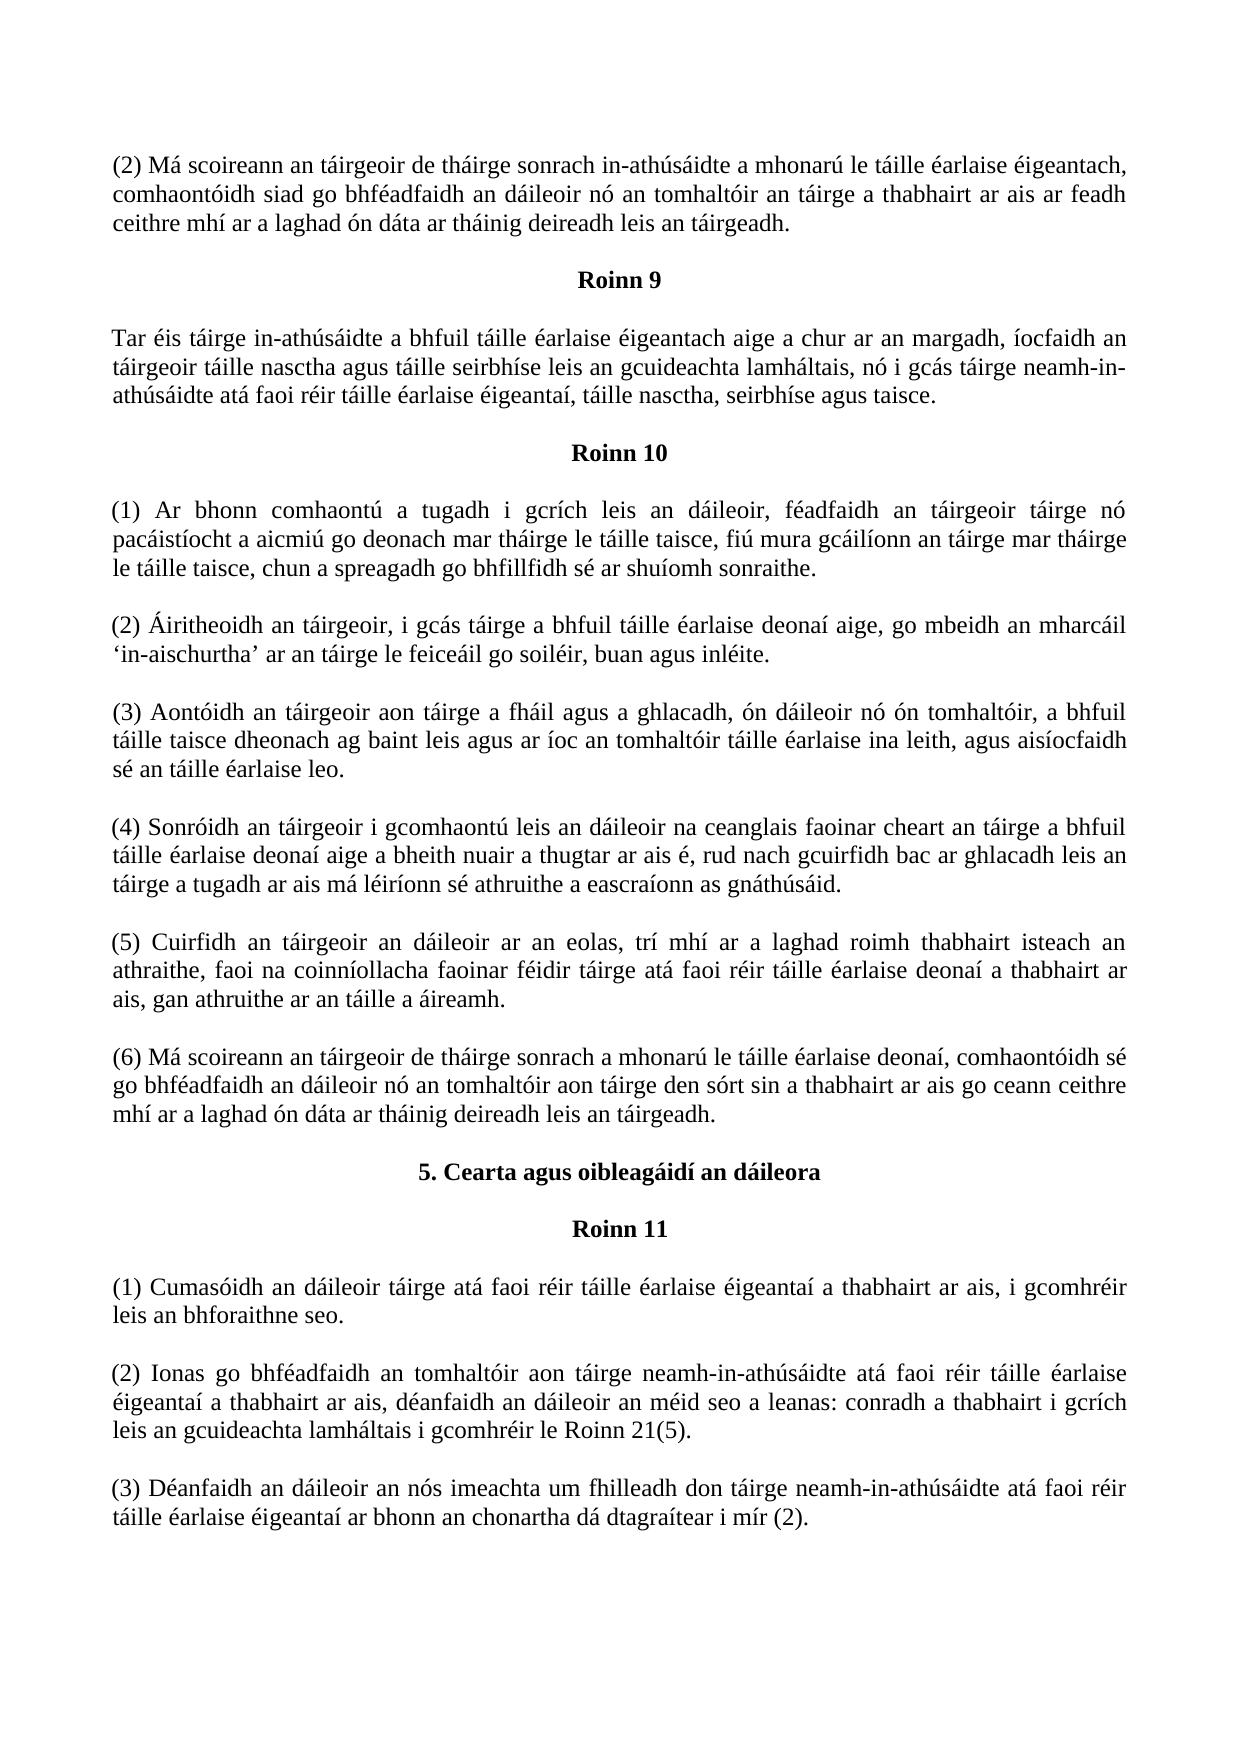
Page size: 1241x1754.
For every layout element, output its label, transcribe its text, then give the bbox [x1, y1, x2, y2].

text (4) Sonróidh an táirgeoir i gcomhaontú leis an dáileoir na ceanglais faoinar cheart an táirge a bhfuil táille éarlaise deonaí aige a bheith nuair a thugtar ar ais é, rud nach gcuirfidh bac ar ghlacadh leis an táirge a tugadh ar ais má léiríonn sé athruithe a eascraíonn as gnáthúsáid. [111, 812, 1128, 898]
text Roinn 10 [111, 438, 1128, 467]
text (5) Cuirfidh an táirgeoir an dáileoir ar an eolas, trí mhí ar a laghad roimh thabhairt isteach an athraithe, faoi na coinníollacha faoinar féidir táirge atá faoi réir táille éarlaise deonaí a thabhairt ar ais, gan athruithe ar an táille a áireamh. [111, 927, 1128, 1013]
text (2) Áiritheoidh an táirgeoir, i gcás táirge a bhfuil táille éarlaise deonaí aige, go mbeidh an mharcáil ‘in-aischurtha’ ar an táirge le feiceáil go soiléir, buan agus inléite. [111, 610, 1128, 668]
text 5. Cearta agus oibleagáidí an dáileora [111, 1157, 1128, 1185]
text Tar éis táirge in-athúsáidte a bhfuil táille éarlaise éigeantach aige a chur ar an margadh, íocfaidh an táirgeoir táille nasctha agus táille seirbhíse leis an gcuideachta lamháltais, nó i gcás táirge neamh-in-athúsáidte atá faoi réir táille éarlaise éigeantaí, táille nasctha, seirbhíse agus taisce. [111, 323, 1128, 409]
text Roinn 9 [111, 265, 1128, 294]
text (2) Ionas go bhféadfaidh an tomhaltóir aon táirge neamh-in-athúsáidte atá faoi réir táille éarlaise éigeantaí a thabhairt ar ais, déanfaidh an dáileoir an méid seo a leanas: conradh a thabhairt i gcrích leis an gcuideachta lamháltais i gcomhréir le Roinn 21(5). [111, 1358, 1128, 1444]
text (3) Aontóidh an táirgeoir aon táirge a fháil agus a ghlacadh, ón dáileoir nó ón tomhaltóir, a bhfuil táille taisce dheonach ag baint leis agus ar íoc an tomhaltóir táille éarlaise ina leith, agus aisíocfaidh sé an táille éarlaise leo. [112, 697, 1128, 783]
text (1) Ar bhonn comhaontú a tugadh i gcrích leis an dáileoir, féadfaidh an táirgeoir táirge nó pacáistíocht a aicmiú go deonach mar tháirge le táille taisce, fiú mura gcáilíonn an táirge mar tháirge le táille taisce, chun a spreagadh go bhfillfidh sé ar shuíomh sonraithe. [111, 495, 1128, 582]
text (3) Déanfaidh an dáileoir an nós imeachta um fhilleadh don táirge neamh-in-athúsáidte atá faoi réir táille éarlaise éigeantaí ar bhonn an chonartha dá dtagraítear i mír (2). [111, 1473, 1128, 1530]
text (2) Má scoireann an táirgeoir de tháirge sonrach in-athúsáidte a mhonarú le táille éarlaise éigeantach, comhaontóidh siad go bhféadfaidh an dáileoir nó an tomhaltóir an táirge a thabhairt ar ais ar feadh ceithre mhí ar a laghad ón dáta ar tháinig deireadh leis an táirgeadh. [112, 150, 1128, 237]
text (1) Cumasóidh an dáileoir táirge atá faoi réir táille éarlaise éigeantaí a thabhairt ar ais, i gcomhréir leis an bhforaithne seo. [112, 1272, 1128, 1329]
text (6) Má scoireann an táirgeoir de tháirge sonrach a mhonarú le táille éarlaise deonaí, comhaontóidh sé go bhféadfaidh an dáileoir nó an tomhaltóir aon táirge den sórt sin a thabhairt ar ais go ceann ceithre mhí ar a laghad ón dáta ar tháinig deireadh leis an táirgeadh. [112, 1042, 1128, 1128]
text Roinn 11 [112, 1214, 1128, 1243]
